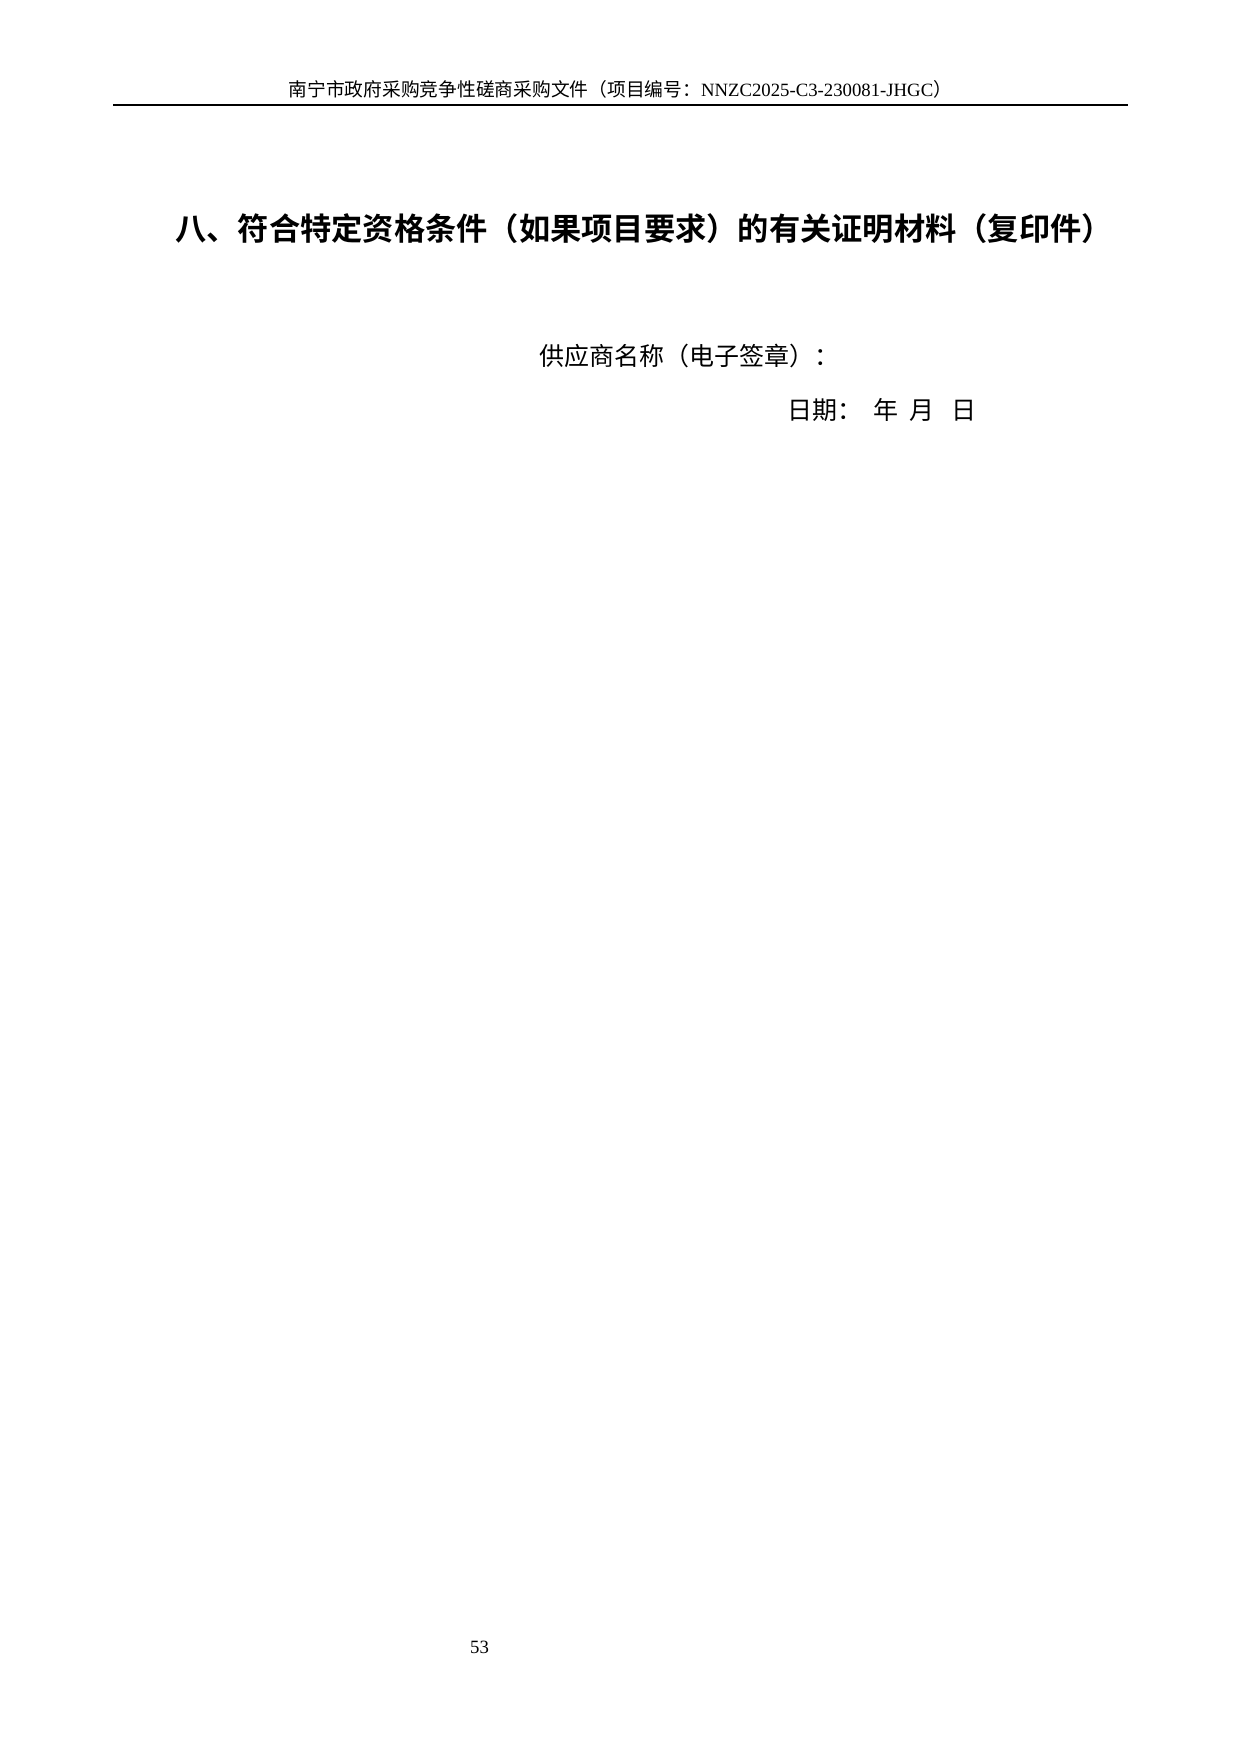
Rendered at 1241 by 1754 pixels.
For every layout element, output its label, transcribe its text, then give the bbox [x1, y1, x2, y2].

text 供应商名称（电子签章）： [539, 336, 1128, 372]
text 日期： 年 月 日 [112, 390, 1128, 427]
text 八、符合特定资格条件（如果项目要求）的有关证明材料（复印件） [112, 204, 1128, 249]
